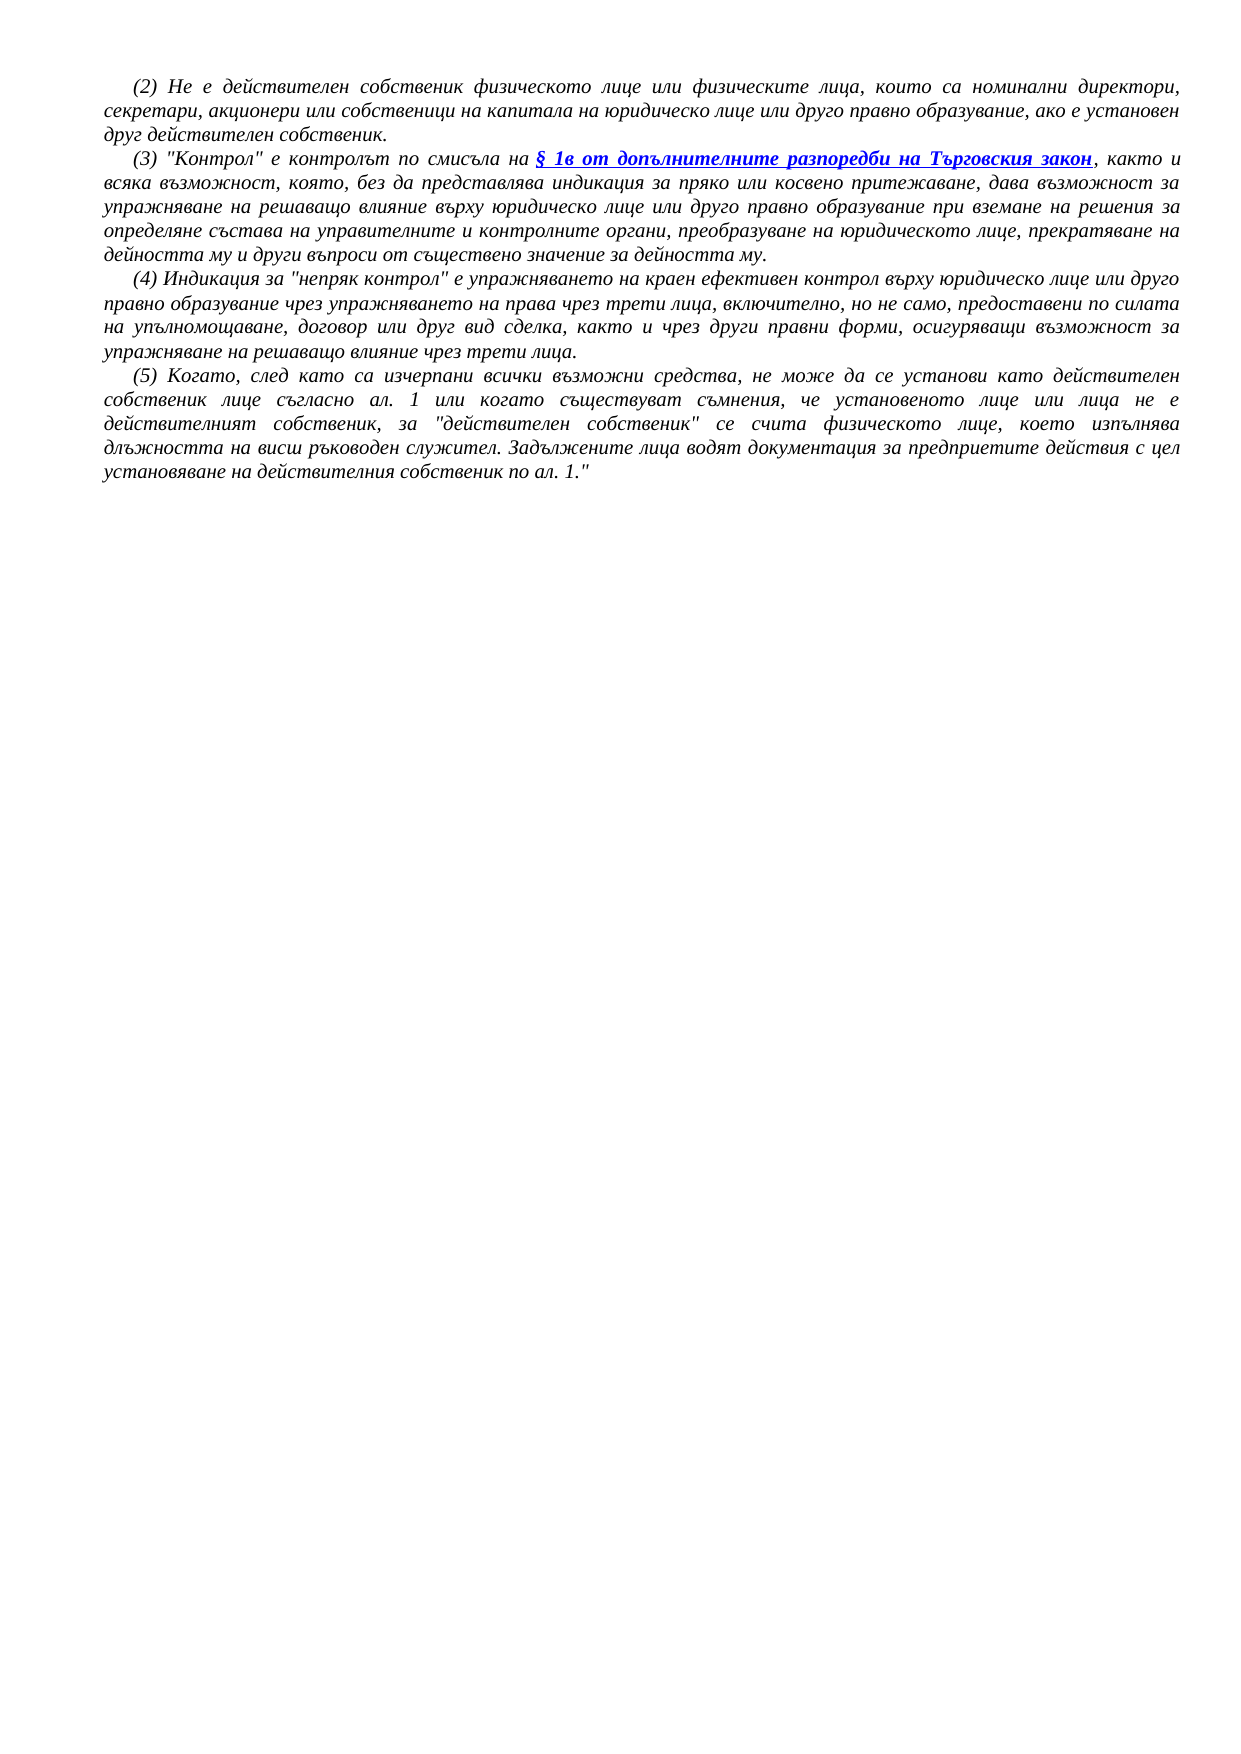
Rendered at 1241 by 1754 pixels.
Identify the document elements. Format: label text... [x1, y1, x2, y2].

text (4) Индикация за "непряк контрол" е упражняването на краен ефективен контрол върху юридическо лице или друго правно образувание чрез упражняването на права чрез трети лица, включително, но не само, предоставени по силата на упълномощаване, договор или друг вид сделка, както и чрез други правни форми, осигуряващи възможност за упражняване на решаващо влияние чрез трети лица. [103, 266, 1181, 363]
text (5) Когато, след като са изчерпани всички възможни средства, не може да се установи като действителен собственик лице съгласно ал. 1 или когато съществуват съмнения, че установеното лице или лица не е действителният собственик, за "действителен собственик" се счита физическото лице, което изпълнява длъжността на висш ръководен служител. Задължените лица водят документация за предприетите действия с цел установяване на действителния собственик по ал. 1." [103, 363, 1181, 483]
text (2) Не е действителен собственик физическото лице или физическите лица, които са номинални директори, секретари, акционери или собственици на капитала на юридическо лице или друго правно образувание, ако е установен друг действителен собственик. [103, 74, 1181, 146]
text (3) "Контрол" е контролът по смисъла на § 1в от допълнителните разпоредби на Търговския закон, както и всяка възможност, която, без да представлява индикация за пряко или косвено притежаване, дава възможност за упражняване на решаващо влияние върху юридическо лице или друго правно образувание при вземане на решения за определяне състава на управителните и контролните органи, преобразуване на юридическото лице, прекратяване на дейността му и други въпроси от съществено значение за дейността му. [103, 146, 1181, 266]
